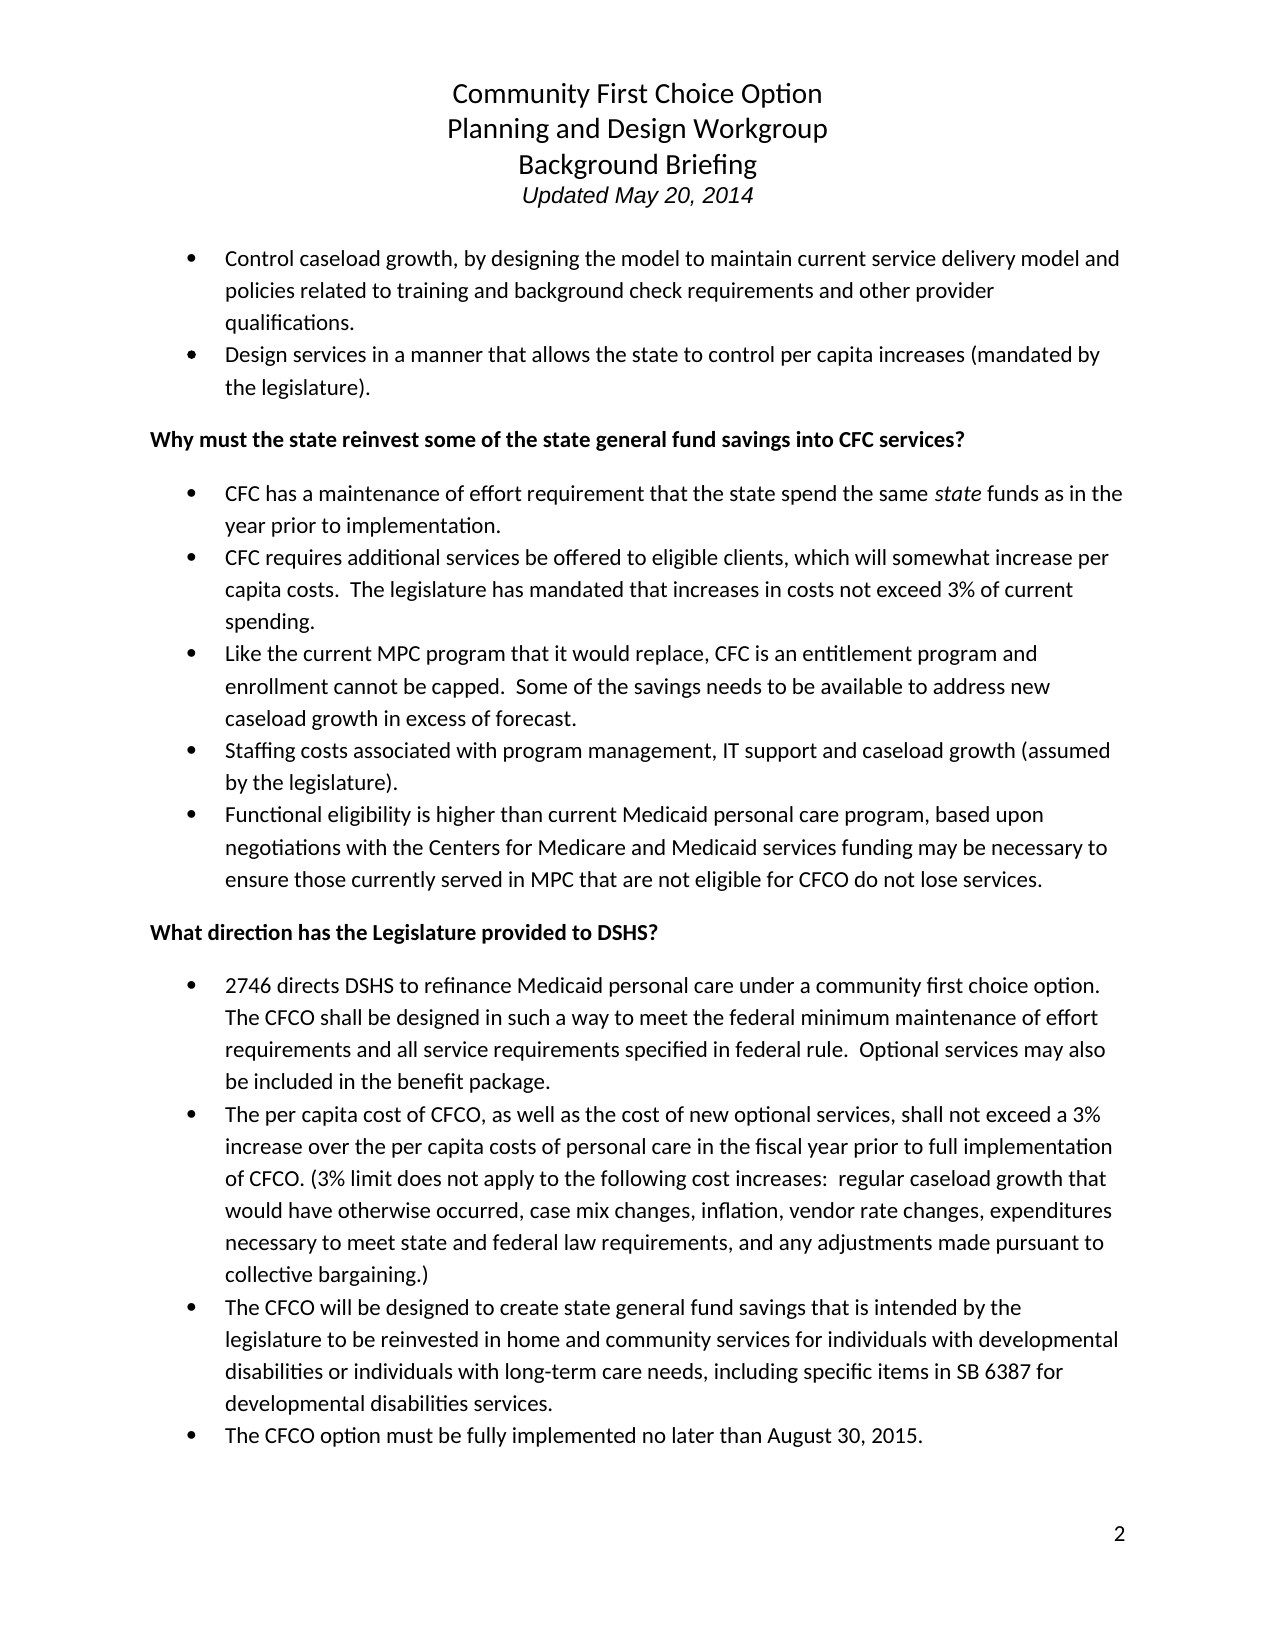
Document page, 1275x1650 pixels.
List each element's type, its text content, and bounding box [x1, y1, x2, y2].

text Why must the state reinvest some of the state general fund savings into CFC services? [150, 426, 1125, 454]
list Staffing costs associated with program management, IT support and caseload growth (assumed by the legislature). [187, 736, 1125, 796]
list 2746 directs DSHS to refinance Medicaid personal care under a community first choice option. The CFCO shall be designed in such a way to meet the federal minimum maintenance of effort requirements and all service requirements specified in federal rule. Optional services may also be included in the benefit package. [187, 971, 1125, 1096]
list The per capita cost of CFCO, as well as the cost of new optional services, shall not exceed a 3% increase over the per capita costs of personal care in the fiscal year prior to full implementation of CFCO. (3% limit does not apply to the following cost increases: regular caseload growth that would have otherwise occurred, case mix changes, inflation, vendor rate changes, expenditures necessary to meet state and federal law requirements, and any adjustments made pursuant to collective bargaining.) [187, 1100, 1125, 1289]
list Design services in a manner that allows the state to control per capita increases (mandated by the legislature). [187, 340, 1125, 401]
text What direction has the Legislature provided to DSHS? [150, 918, 1125, 946]
list CFC requires additional services be offered to eligible clients, which will somewhat increase per capita costs. The legislature has mandated that increases in costs not exceed 3% of current spending. [187, 543, 1125, 635]
list Like the current MPC program that it would replace, CFC is an entitlement program and enrollment cannot be capped. Some of the savings needs to be available to address new caseload growth in excess of forecast. [187, 639, 1125, 732]
list Functional eligibility is higher than current Medicaid personal care program, based upon negotiations with the Centers for Medicare and Medicaid services funding may be necessary to ensure those currently served in MPC that are not eligible for CFCO do not lose services. [187, 801, 1125, 893]
list The CFCO option must be fully implemented no later than August 30, 2015. [187, 1422, 1125, 1449]
list CFC has a maintenance of effort requirement that the state spend the same state funds as in the year prior to implementation. [187, 479, 1125, 539]
list Control caseload growth, by designing the model to maintain current service delivery model and policies related to training and background check requirements and other provider qualifications. [187, 244, 1125, 336]
list The CFCO will be designed to create state general fund savings that is intended by the legislature to be reinvested in home and community services for individuals with developmental disabilities or individuals with long-term care needs, including specific items in SB 6387 for developmental disabilities services. [187, 1293, 1125, 1417]
